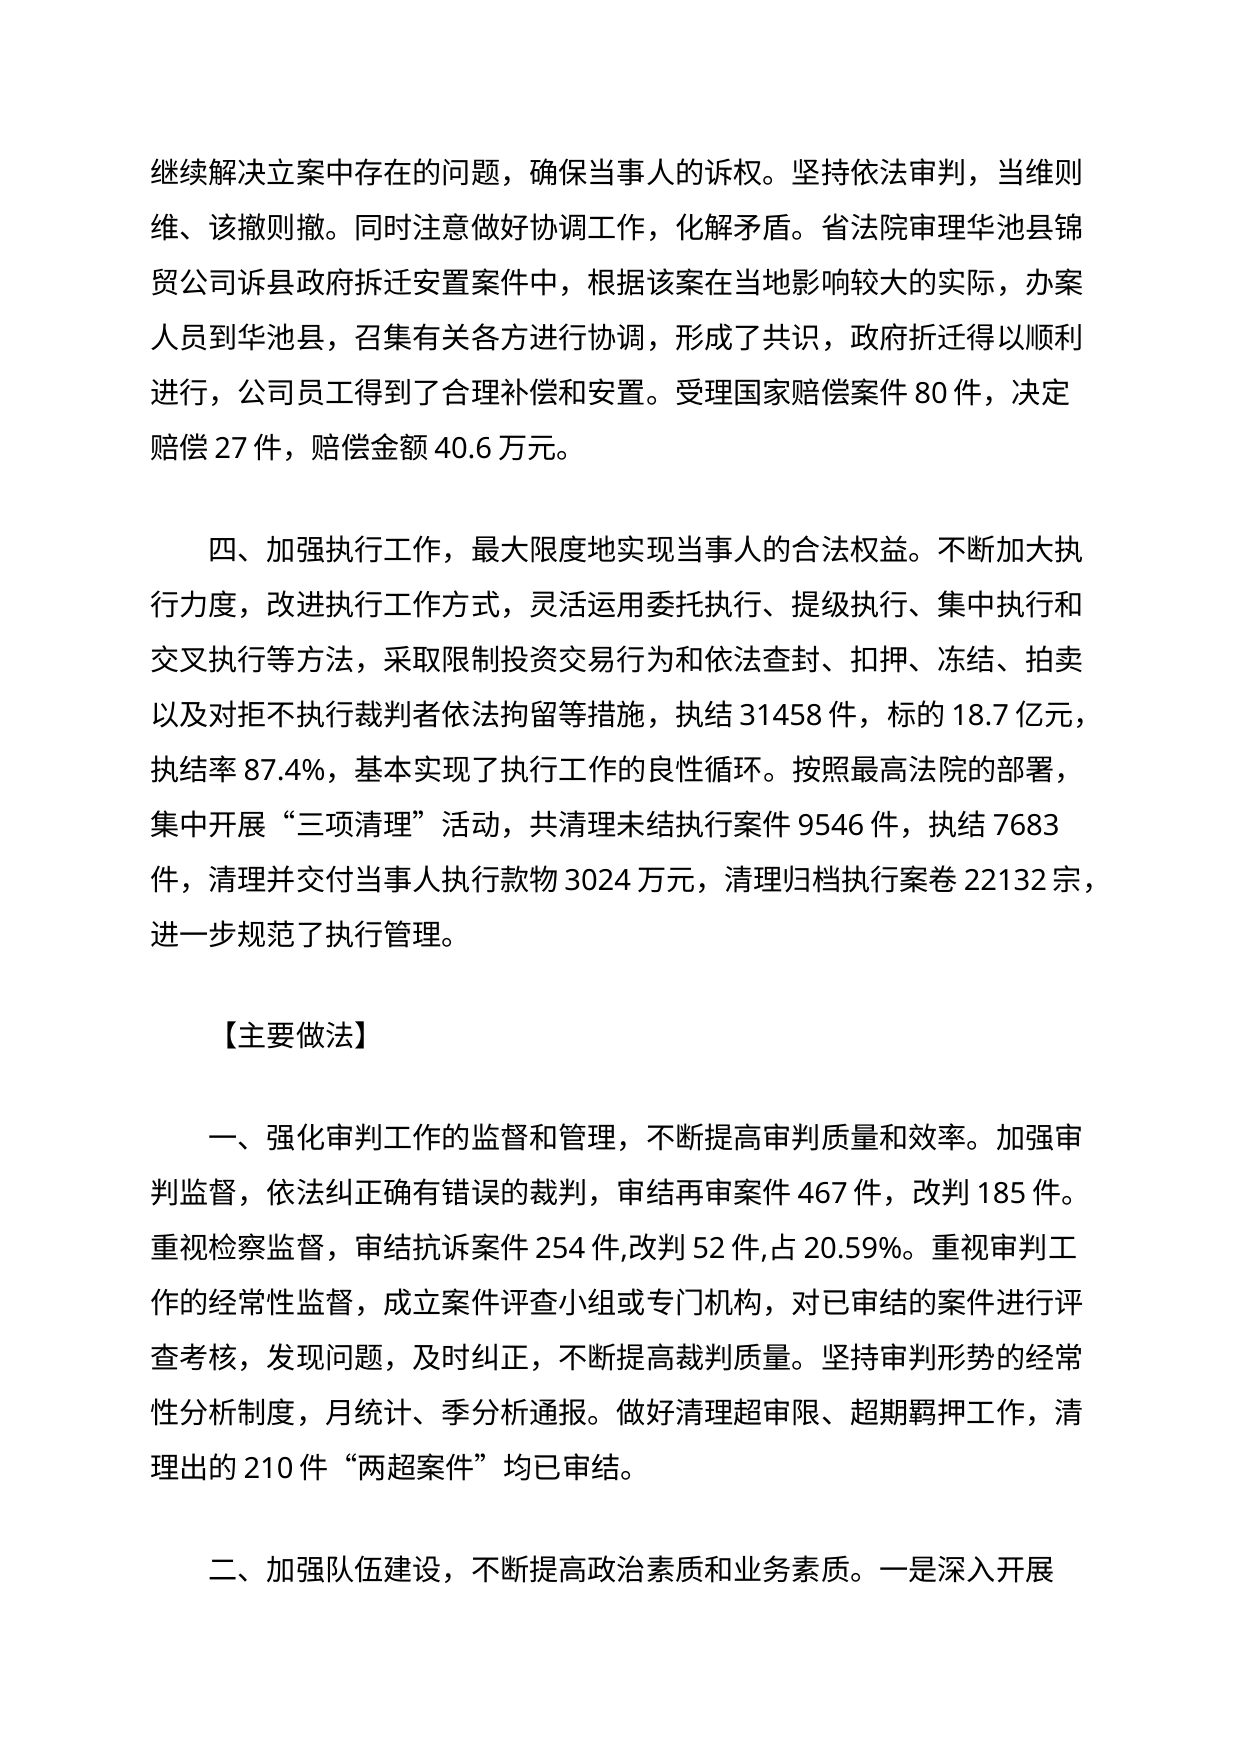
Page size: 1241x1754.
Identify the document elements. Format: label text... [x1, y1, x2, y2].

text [150, 1546, 1090, 1589]
text 【主要做法】 [150, 1013, 1090, 1055]
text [150, 150, 1090, 467]
text 一、强化审判工作的监督和管理，不断提高审判质量和效率。加强审判监督，依法纠正确有错误的裁判，审结再审案件467件，改判185件。重视检察监督，审结抗诉案件254件,改判52件,占20.59%。重视审判工作的经常性监督，成立案件评查小组或专门机构，对已审结的案件进行评查考核，发现问题，及时纠正，不断提高裁判质量。坚持审判形势的经常性分析制度，月统计、季分析通报。做好清理超审限、超期羁押工作，清理出的210件“两超案件”均已审结。 [150, 1115, 1090, 1487]
text 四、加强执行工作，最大限度地实现当事人的合法权益。不断加大执行力度，改进执行工作方式，灵活运用委托执行、提级执行、集中执行和交叉执行等方法，采取限制投资交易行为和依法查封、扣押、冻结、拍卖以及对拒不执行裁判者依法拘留等措施，执结31458件，标的18.7亿元，执结率87.4%，基本实现了执行工作的良性循环。按照最高法院的部署，集中开展“三项清理”活动，共清理未结执行案件9546件，执结7683件，清理并交付当事人执行款物3024万元，清理归档执行案卷22132宗，进一步规范了执行管理。 [150, 527, 1090, 953]
